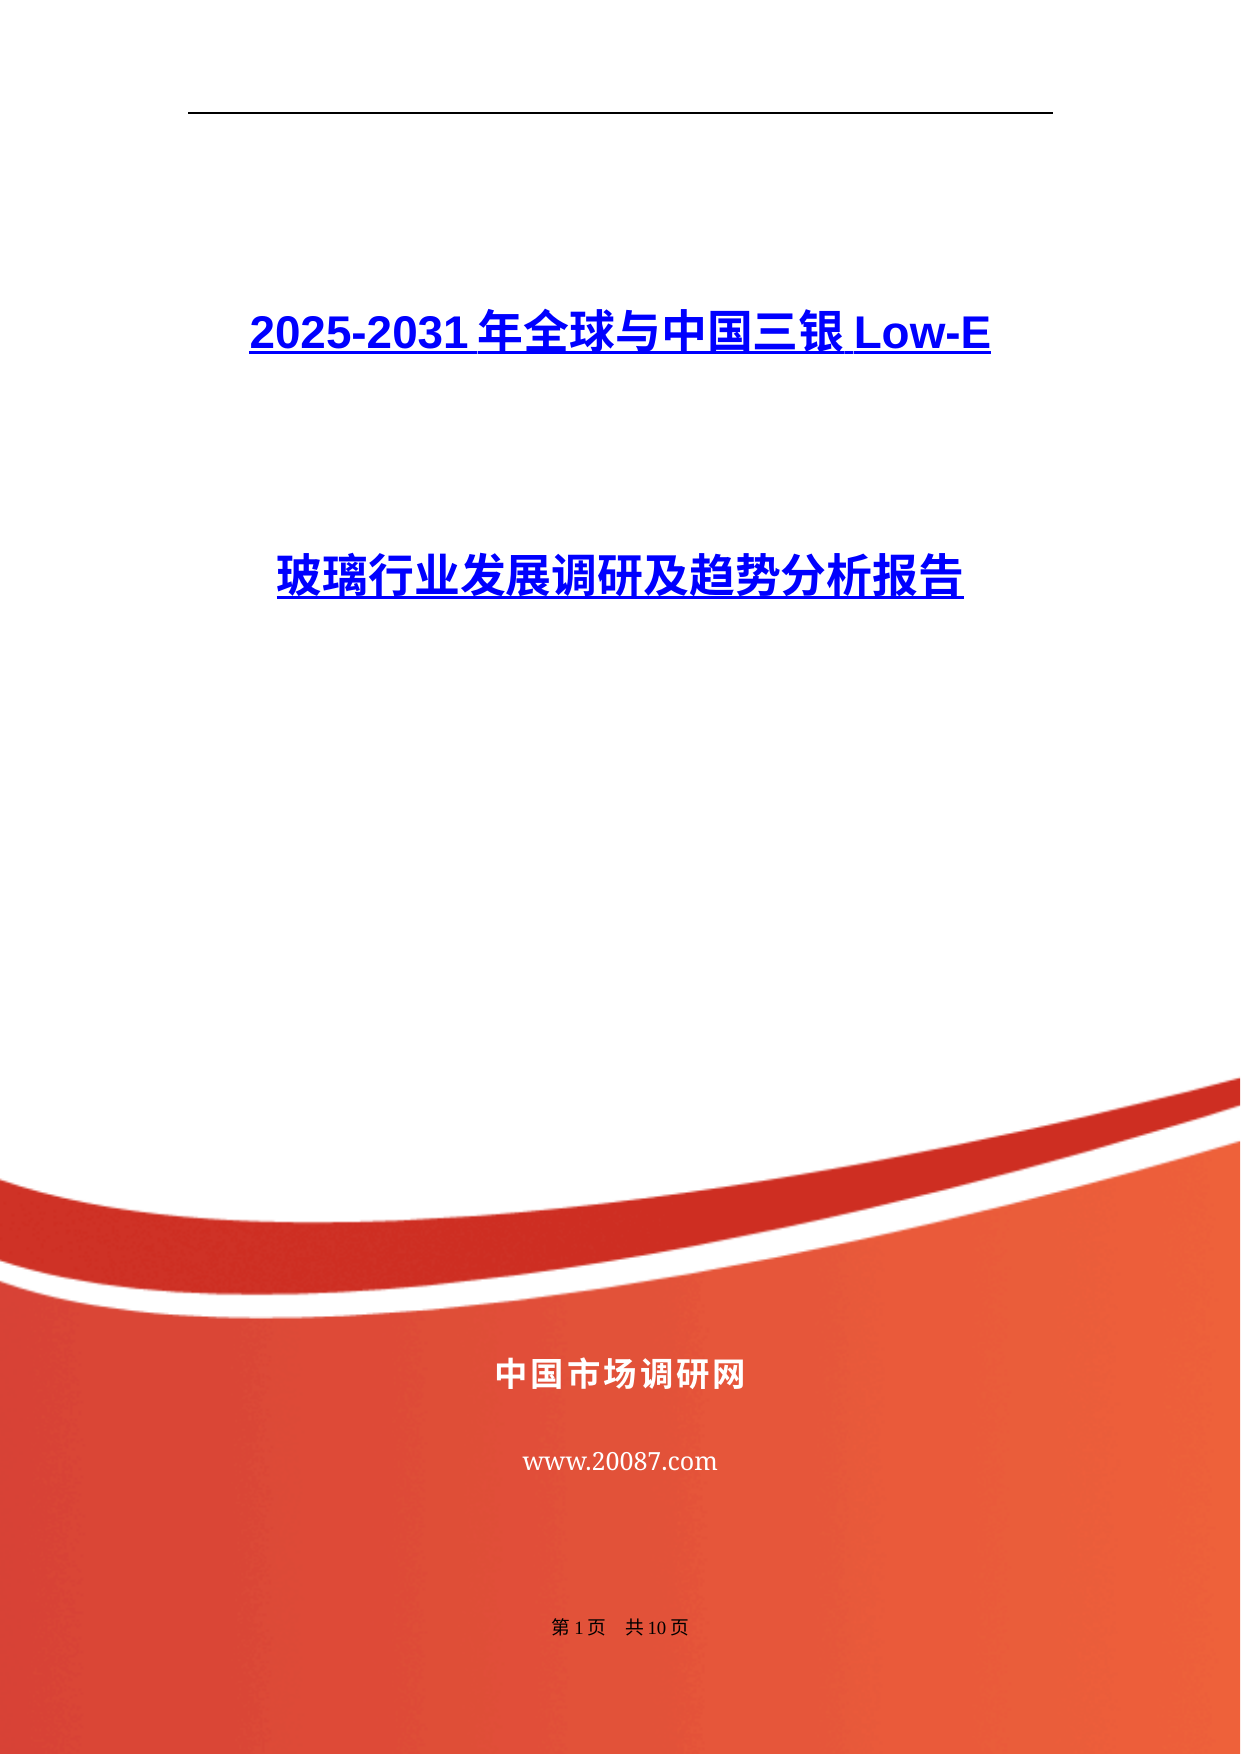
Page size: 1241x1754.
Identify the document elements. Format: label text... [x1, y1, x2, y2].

picture [0, 1006, 1241, 1754]
table_header 2025-2031年全球与中国三银Low-E玻璃行业发展调研及趋势分析报告 [188, 207, 1053, 773]
text www.20087.com [187, 1428, 1053, 1493]
subtitle 中国市场调研网 [187, 1339, 1053, 1404]
